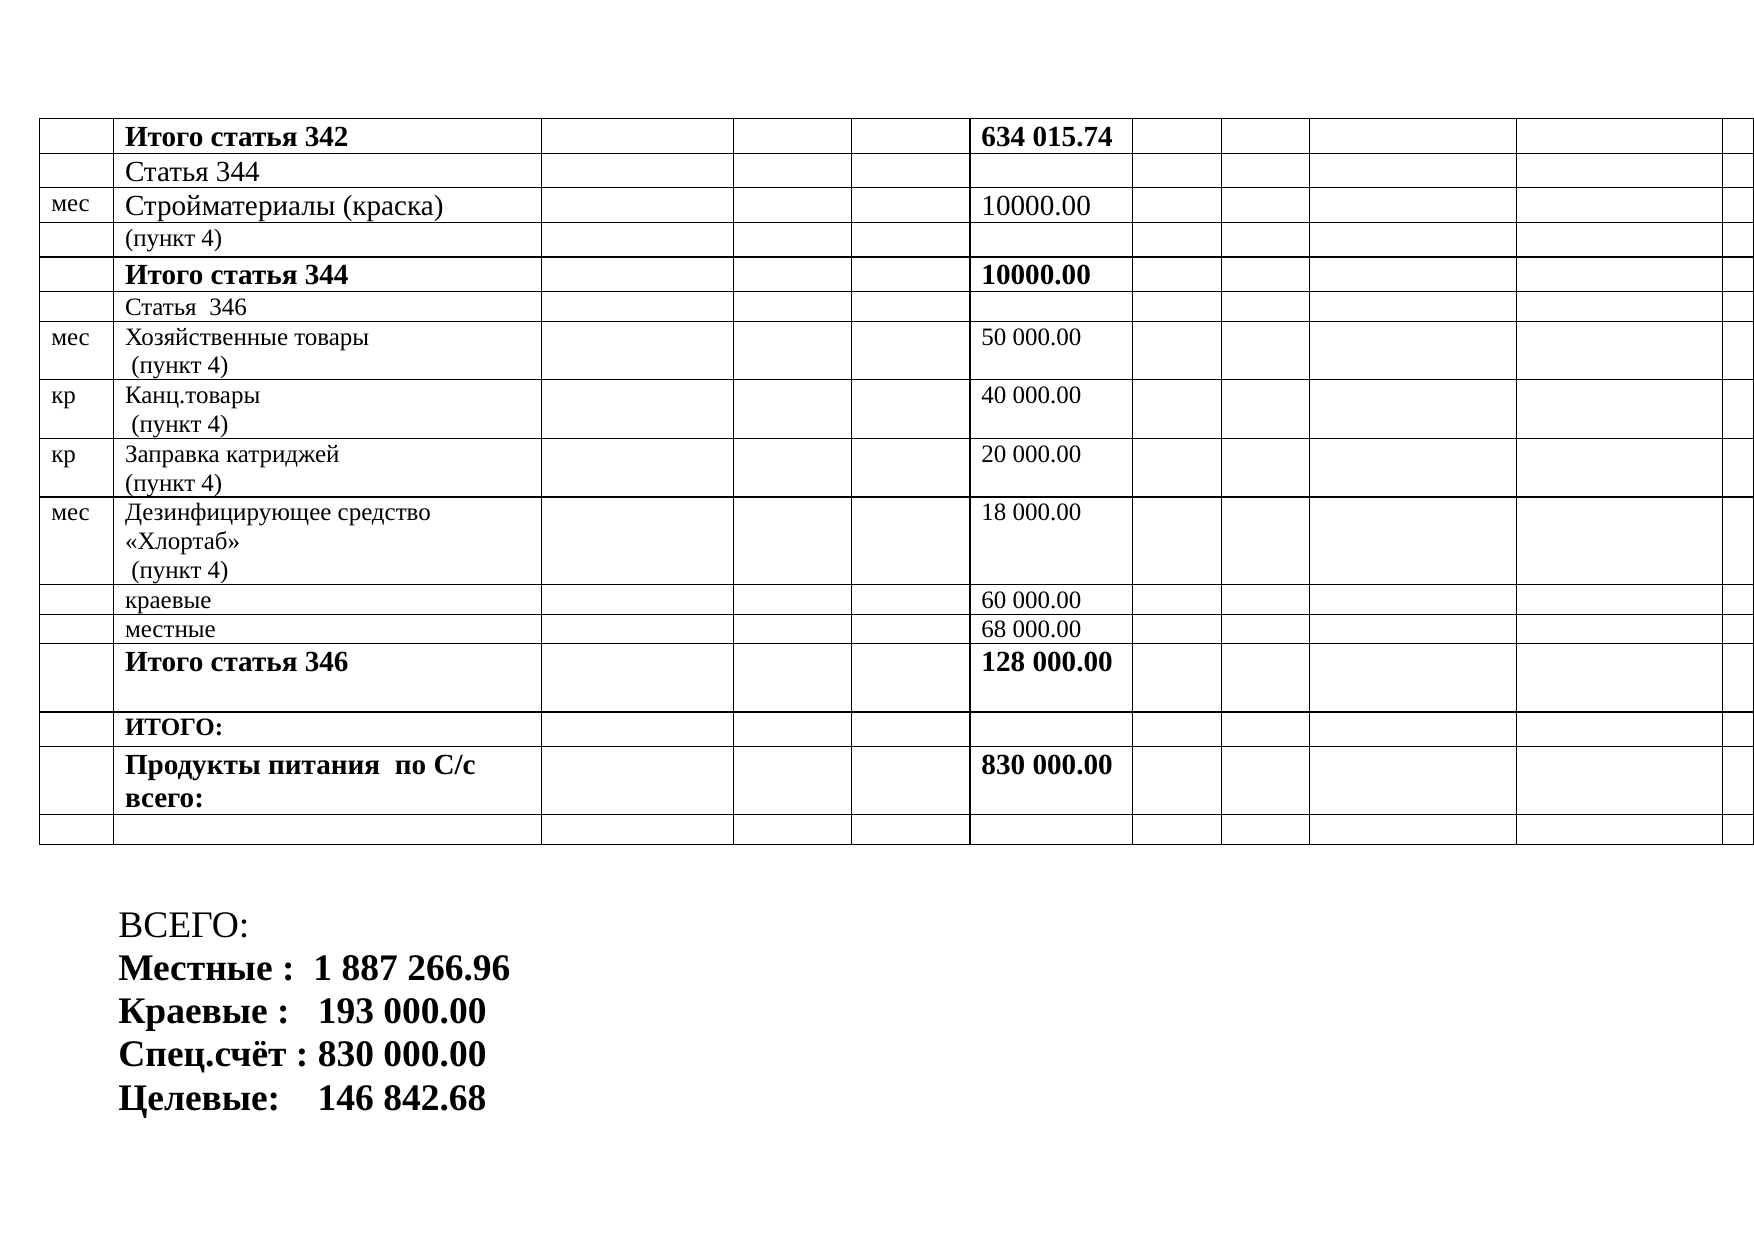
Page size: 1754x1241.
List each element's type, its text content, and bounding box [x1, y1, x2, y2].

table_cell [852, 498, 969, 584]
table_cell [1723, 498, 1753, 584]
text Местные : 1 887 266.96 [118, 946, 1636, 989]
table_cell [1222, 615, 1309, 643]
table_cell [1723, 119, 1753, 153]
table_cell [1310, 615, 1516, 643]
table_cell [40, 713, 113, 746]
table_cell [1723, 585, 1753, 613]
table_cell 40 000.00 [971, 380, 1132, 438]
table_cell Стройматериалы (краска) [114, 188, 541, 222]
table_cell [1517, 322, 1722, 379]
table_cell 68 000.00 [971, 615, 1132, 643]
table_cell [40, 154, 113, 187]
table_cell [852, 322, 969, 379]
table_cell [1222, 498, 1309, 584]
table_cell [1310, 258, 1516, 291]
table_cell [734, 154, 851, 187]
table_cell [1517, 223, 1722, 256]
table_cell [1222, 119, 1309, 153]
table_cell [852, 258, 969, 291]
table_cell [1133, 322, 1221, 379]
table_cell [1723, 713, 1753, 746]
table_cell [1723, 747, 1753, 814]
table_cell [40, 644, 113, 711]
table_cell [542, 644, 733, 711]
table_cell [1517, 747, 1722, 814]
table_cell [1133, 223, 1221, 256]
table_cell [40, 223, 113, 256]
table_cell [1723, 615, 1753, 643]
table_cell [1310, 585, 1516, 613]
table_cell [852, 747, 969, 814]
table_cell [1222, 154, 1309, 187]
table_cell [734, 292, 851, 321]
table_cell [1133, 292, 1221, 321]
table_cell кр [40, 380, 113, 438]
table_cell [1133, 258, 1221, 291]
table_cell [1517, 380, 1722, 438]
table_cell [1222, 223, 1309, 256]
table_cell [542, 119, 733, 153]
table_cell местные [114, 615, 541, 643]
table_cell [734, 380, 851, 438]
table_cell [1133, 380, 1221, 438]
table_cell [1310, 380, 1516, 438]
table_cell [852, 615, 969, 643]
table_cell [734, 644, 851, 711]
table_cell [1310, 119, 1516, 153]
table_cell [40, 292, 113, 321]
table_cell [1310, 815, 1516, 844]
table_cell [852, 223, 969, 256]
table_cell Статья 344 [114, 154, 541, 187]
table_cell [734, 119, 851, 153]
table_cell [1723, 439, 1753, 496]
table_cell [734, 615, 851, 643]
table_cell [542, 615, 733, 643]
table_cell [971, 223, 1132, 256]
table_cell [542, 223, 733, 256]
table_cell [1310, 747, 1516, 814]
table_cell [40, 258, 113, 291]
table_cell [852, 119, 969, 153]
table_cell [1133, 644, 1221, 711]
table_cell [1517, 292, 1722, 321]
text Спец.счёт : 830 000.00 [118, 1032, 1636, 1075]
table_cell [542, 585, 733, 613]
table_cell [542, 498, 733, 584]
table_cell [542, 815, 733, 844]
table_cell [1517, 119, 1722, 153]
table_cell [852, 815, 969, 844]
table_cell 10000.00 [971, 258, 1132, 291]
table_cell Итого статья 346 [114, 644, 541, 711]
table_cell [1723, 223, 1753, 256]
table_cell [852, 585, 969, 613]
table_cell [1723, 644, 1753, 711]
table_cell [1310, 439, 1516, 496]
table_cell ИТОГО: [114, 713, 541, 746]
table_cell [40, 119, 113, 153]
table_cell кр [40, 439, 113, 496]
table_cell [852, 380, 969, 438]
table_cell [734, 322, 851, 379]
table_cell [1310, 322, 1516, 379]
table_cell [542, 380, 733, 438]
table_cell [114, 815, 541, 844]
text ВСЕГО: [118, 902, 1636, 946]
table_cell [1310, 223, 1516, 256]
table_cell [1222, 713, 1309, 746]
table_cell (пункт 4) [114, 223, 541, 256]
table_cell краевые [114, 585, 541, 613]
table_cell мес [40, 188, 113, 222]
table_cell 830 000.00 [971, 747, 1132, 814]
table_cell [734, 498, 851, 584]
table_cell [1517, 498, 1722, 584]
table_cell [1517, 713, 1722, 746]
table_cell [1133, 585, 1221, 613]
table_cell Итого статья 344 [114, 258, 541, 291]
table_cell [1517, 154, 1722, 187]
table_cell [1517, 188, 1722, 222]
table_cell [542, 258, 733, 291]
table_cell [40, 747, 113, 814]
table_cell [971, 292, 1132, 321]
table_cell [1723, 188, 1753, 222]
table_cell [542, 292, 733, 321]
table_cell [1222, 747, 1309, 814]
table_cell 60 000.00 [971, 585, 1132, 613]
text Целевые: 146 842.68 [118, 1075, 1636, 1118]
table_cell [1133, 119, 1221, 153]
table_cell [542, 439, 733, 496]
table_cell [1222, 439, 1309, 496]
table_cell [1310, 498, 1516, 584]
table_cell [40, 585, 113, 613]
table_cell Дезинфицирующее средство «Хлортаб» (пункт 4) [114, 498, 541, 584]
table_cell [734, 713, 851, 746]
table_cell [1723, 815, 1753, 844]
table_cell [1133, 154, 1221, 187]
table_cell [852, 292, 969, 321]
table_cell Заправка катриджей (пункт 4) [114, 439, 541, 496]
table_cell [1133, 815, 1221, 844]
table_cell [1517, 815, 1722, 844]
table_cell [1517, 644, 1722, 711]
table_cell [734, 188, 851, 222]
table_cell [1133, 713, 1221, 746]
table_cell [971, 154, 1132, 187]
table_cell Канц.товары (пункт 4) [114, 380, 541, 438]
table_cell [852, 154, 969, 187]
table_cell [1517, 585, 1722, 613]
table_cell [40, 815, 113, 844]
table_cell [542, 322, 733, 379]
table_cell [852, 644, 969, 711]
table_cell [1310, 154, 1516, 187]
table_cell 18 000.00 [971, 498, 1132, 584]
table_cell [542, 713, 733, 746]
table_cell [734, 815, 851, 844]
table_cell [1222, 815, 1309, 844]
table_cell [1222, 380, 1309, 438]
table_cell [1222, 644, 1309, 711]
table_cell [542, 188, 733, 222]
table_cell мес [40, 322, 113, 379]
table_cell [1222, 322, 1309, 379]
table_cell [1723, 380, 1753, 438]
table_cell Продукты питания по С/с всего: [114, 747, 541, 814]
table_cell [852, 713, 969, 746]
table_cell [1222, 292, 1309, 321]
text Краевые : 193 000.00 [118, 989, 1636, 1032]
table_cell [542, 747, 733, 814]
table_cell [1133, 439, 1221, 496]
table_cell 128 000.00 [971, 644, 1132, 711]
table_cell 20 000.00 [971, 439, 1132, 496]
table_cell Хозяйственные товары (пункт 4) [114, 322, 541, 379]
table_cell [1310, 292, 1516, 321]
table_cell [542, 154, 733, 187]
table_cell [1310, 188, 1516, 222]
table_cell Итого статья 342 [114, 119, 541, 153]
table_cell Статья 346 [114, 292, 541, 321]
table_cell [1133, 615, 1221, 643]
table_cell [1517, 258, 1722, 291]
table_cell мес [40, 498, 113, 584]
table_cell [1133, 498, 1221, 584]
table_cell [1723, 154, 1753, 187]
table_cell [1517, 439, 1722, 496]
table_cell [734, 585, 851, 613]
table_cell [734, 258, 851, 291]
table_cell [1133, 747, 1221, 814]
table_cell [1723, 258, 1753, 291]
table_cell [971, 713, 1132, 746]
table_cell [1517, 615, 1722, 643]
table_cell 10000.00 [971, 188, 1132, 222]
table_cell 634 015.74 [971, 119, 1132, 153]
table_cell [734, 223, 851, 256]
table_cell [971, 815, 1132, 844]
table_cell [1310, 644, 1516, 711]
table_cell [1723, 292, 1753, 321]
table_cell 50 000.00 [971, 322, 1132, 379]
table_cell [1222, 258, 1309, 291]
table_cell [852, 188, 969, 222]
table_cell [1310, 713, 1516, 746]
table_cell [1133, 188, 1221, 222]
table_cell [1222, 585, 1309, 613]
table_cell [1222, 188, 1309, 222]
table_cell [40, 615, 113, 643]
table_cell [734, 747, 851, 814]
table_cell [852, 439, 969, 496]
table_cell [1723, 322, 1753, 379]
table_cell [734, 439, 851, 496]
